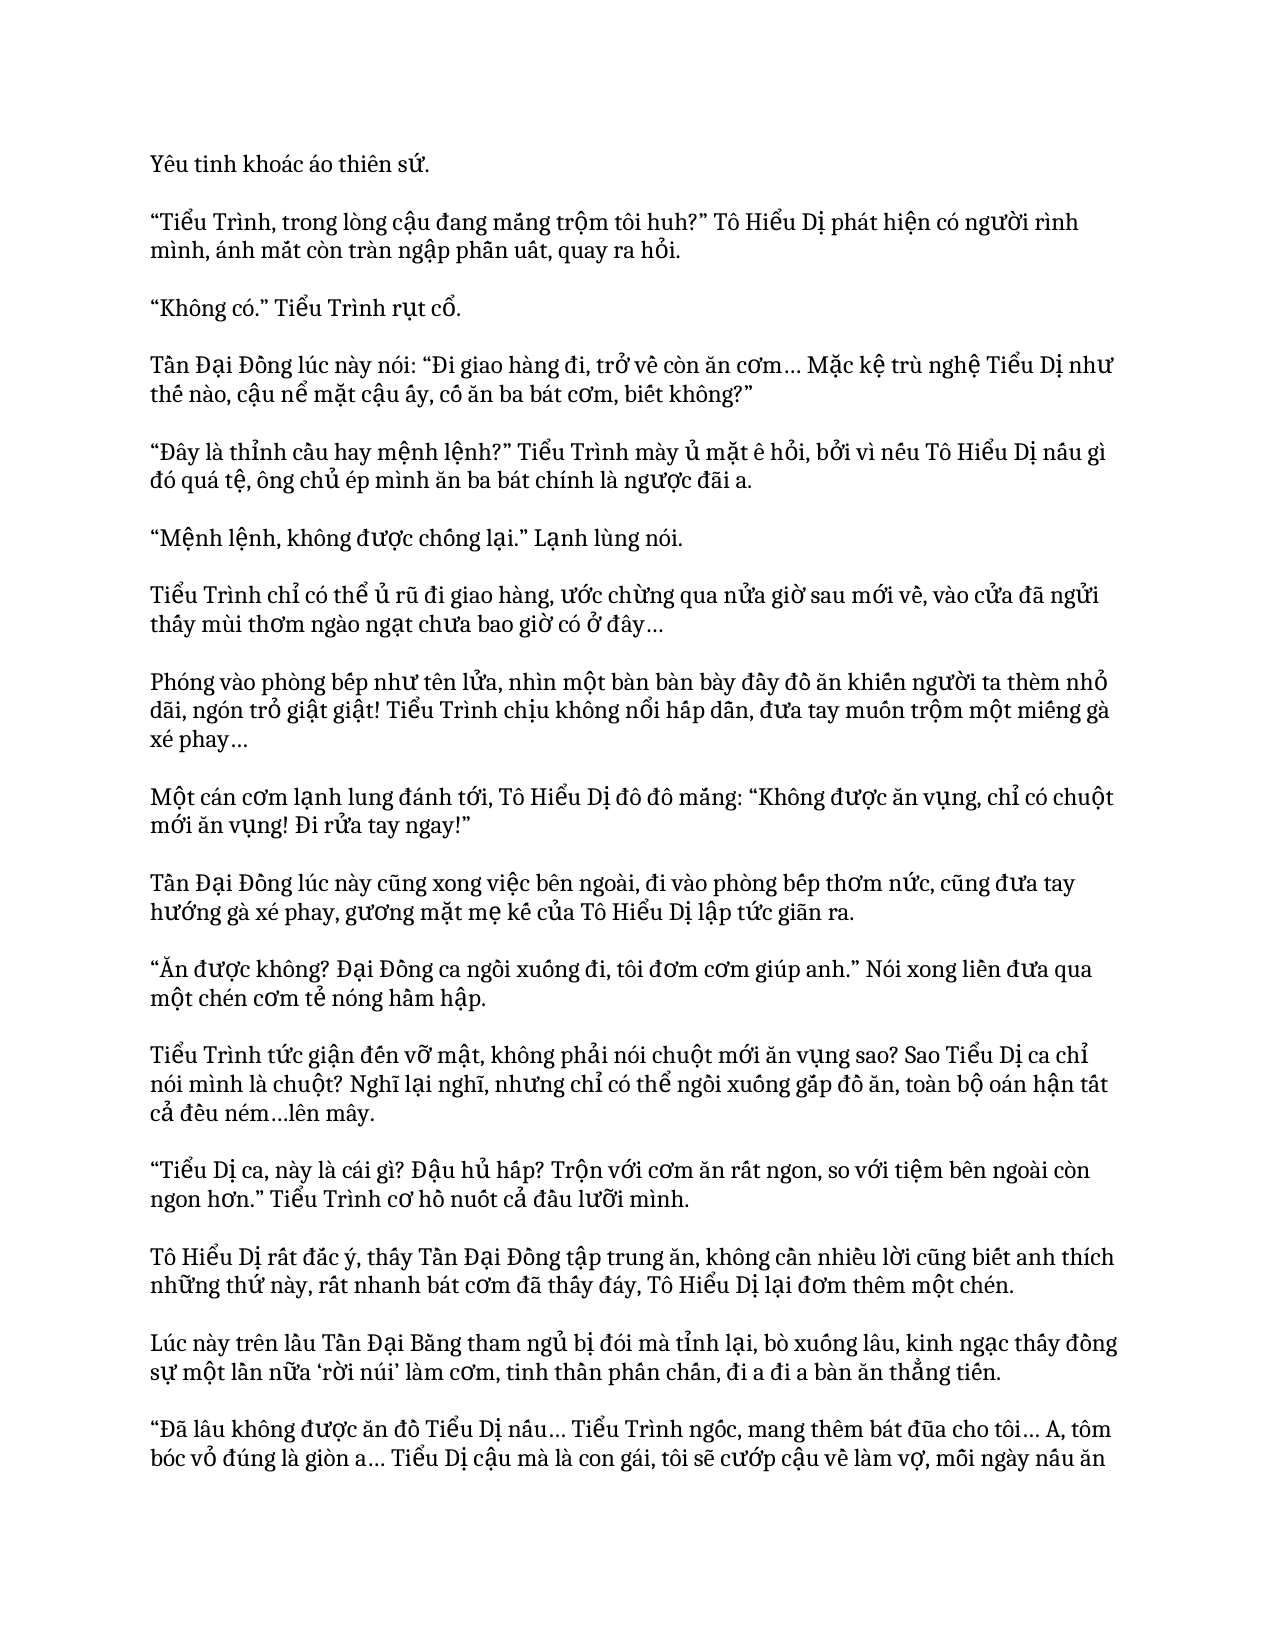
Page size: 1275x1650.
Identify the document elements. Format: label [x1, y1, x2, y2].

text [150, 150, 1125, 1472]
